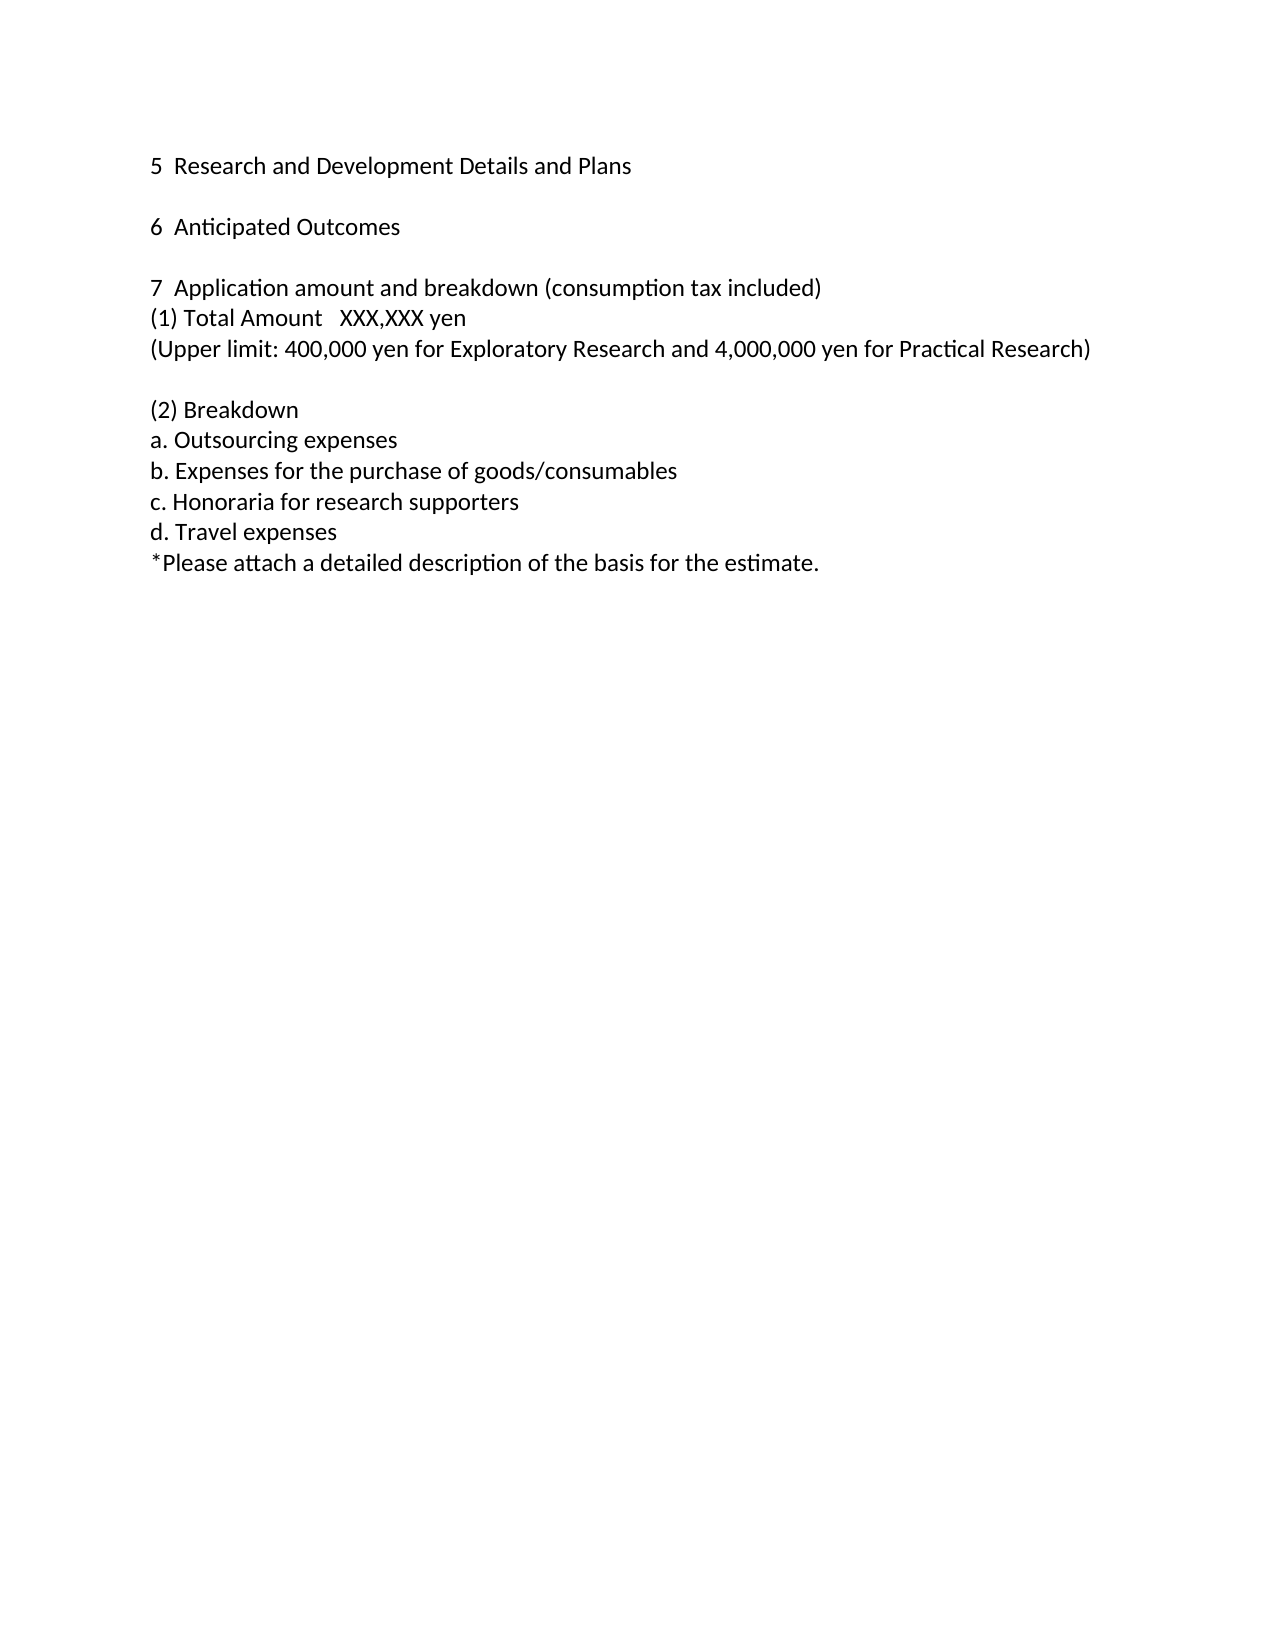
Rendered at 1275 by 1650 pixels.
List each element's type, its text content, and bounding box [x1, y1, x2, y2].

text c. Honoraria for research supporters [150, 486, 1125, 516]
text b. Expenses for the purchase of goods/consumables [150, 455, 1125, 486]
text (Upper limit: 400,000 yen for Exploratory Research and 4,000,000 yen for Practical Research) [150, 333, 1125, 364]
text *Please attach a detailed description of the basis for the estimate. [150, 547, 1125, 577]
text 5 Research and Development Details and Plans [150, 150, 1125, 181]
text d. Travel expenses [150, 516, 1125, 547]
text a. Outsourcing expenses [150, 425, 1125, 455]
text 7 Application amount and breakdown (consumption tax included) [150, 272, 1125, 303]
text 6 Anticipated Outcomes [150, 211, 1125, 242]
text (2) Breakdown [150, 394, 1125, 425]
text (1) Total Amount XXX,XXX yen [150, 303, 1125, 333]
